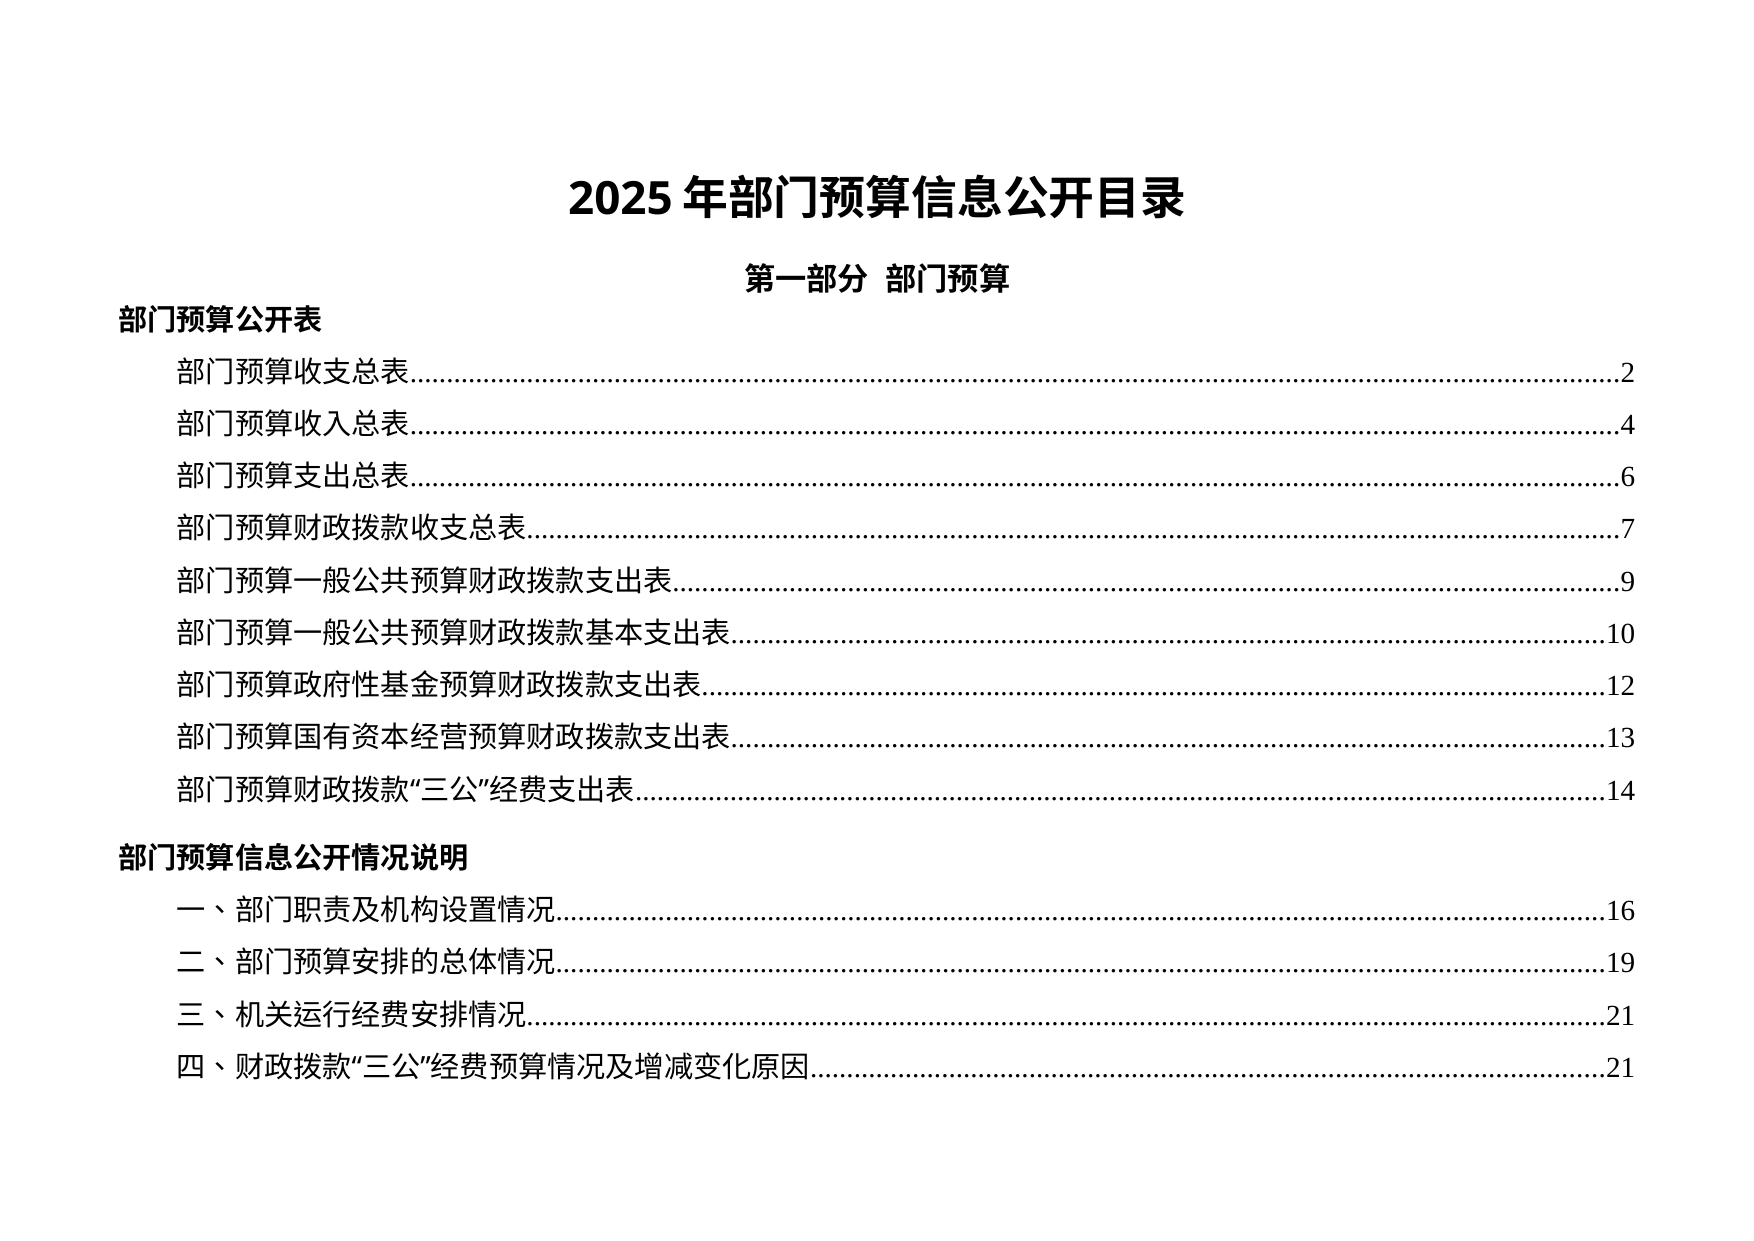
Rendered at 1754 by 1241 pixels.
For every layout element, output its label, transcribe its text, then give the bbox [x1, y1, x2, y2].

text 三、机关运行经费安排情况 21 [118, 994, 1636, 1033]
text 部门预算政府性基金预算财政拨款支出表 12 [118, 664, 1636, 704]
text 四、财政拨款“三公”经费预算情况及增减变化原因 21 [118, 1046, 1636, 1086]
text 一、部门职责及机构设置情况 16 [118, 889, 1636, 929]
text 部门预算一般公共预算财政拨款支出表 9 [118, 560, 1636, 600]
text 部门预算一般公共预算财政拨款基本支出表 10 [118, 612, 1636, 652]
text 2025年部门预算信息公开目录 [118, 165, 1636, 228]
text 二、部门预算安排的总体情况 19 [118, 942, 1636, 981]
text 部门预算国有资本经营预算财政拨款支出表 13 [118, 717, 1636, 756]
text 第一部分 部门预算 [118, 256, 1636, 299]
text 部门预算支出总表 6 [118, 456, 1636, 495]
text 部门预算财政拨款“三公”经费支出表 14 [118, 769, 1636, 808]
text 部门预算财政拨款收支总表 7 [118, 508, 1636, 547]
text 部门预算信息公开情况说明 [118, 837, 1636, 877]
text 部门预算公开表 [118, 299, 1636, 339]
text 部门预算收入总表 4 [118, 403, 1636, 443]
text 部门预算收支总表 2 [118, 351, 1636, 391]
